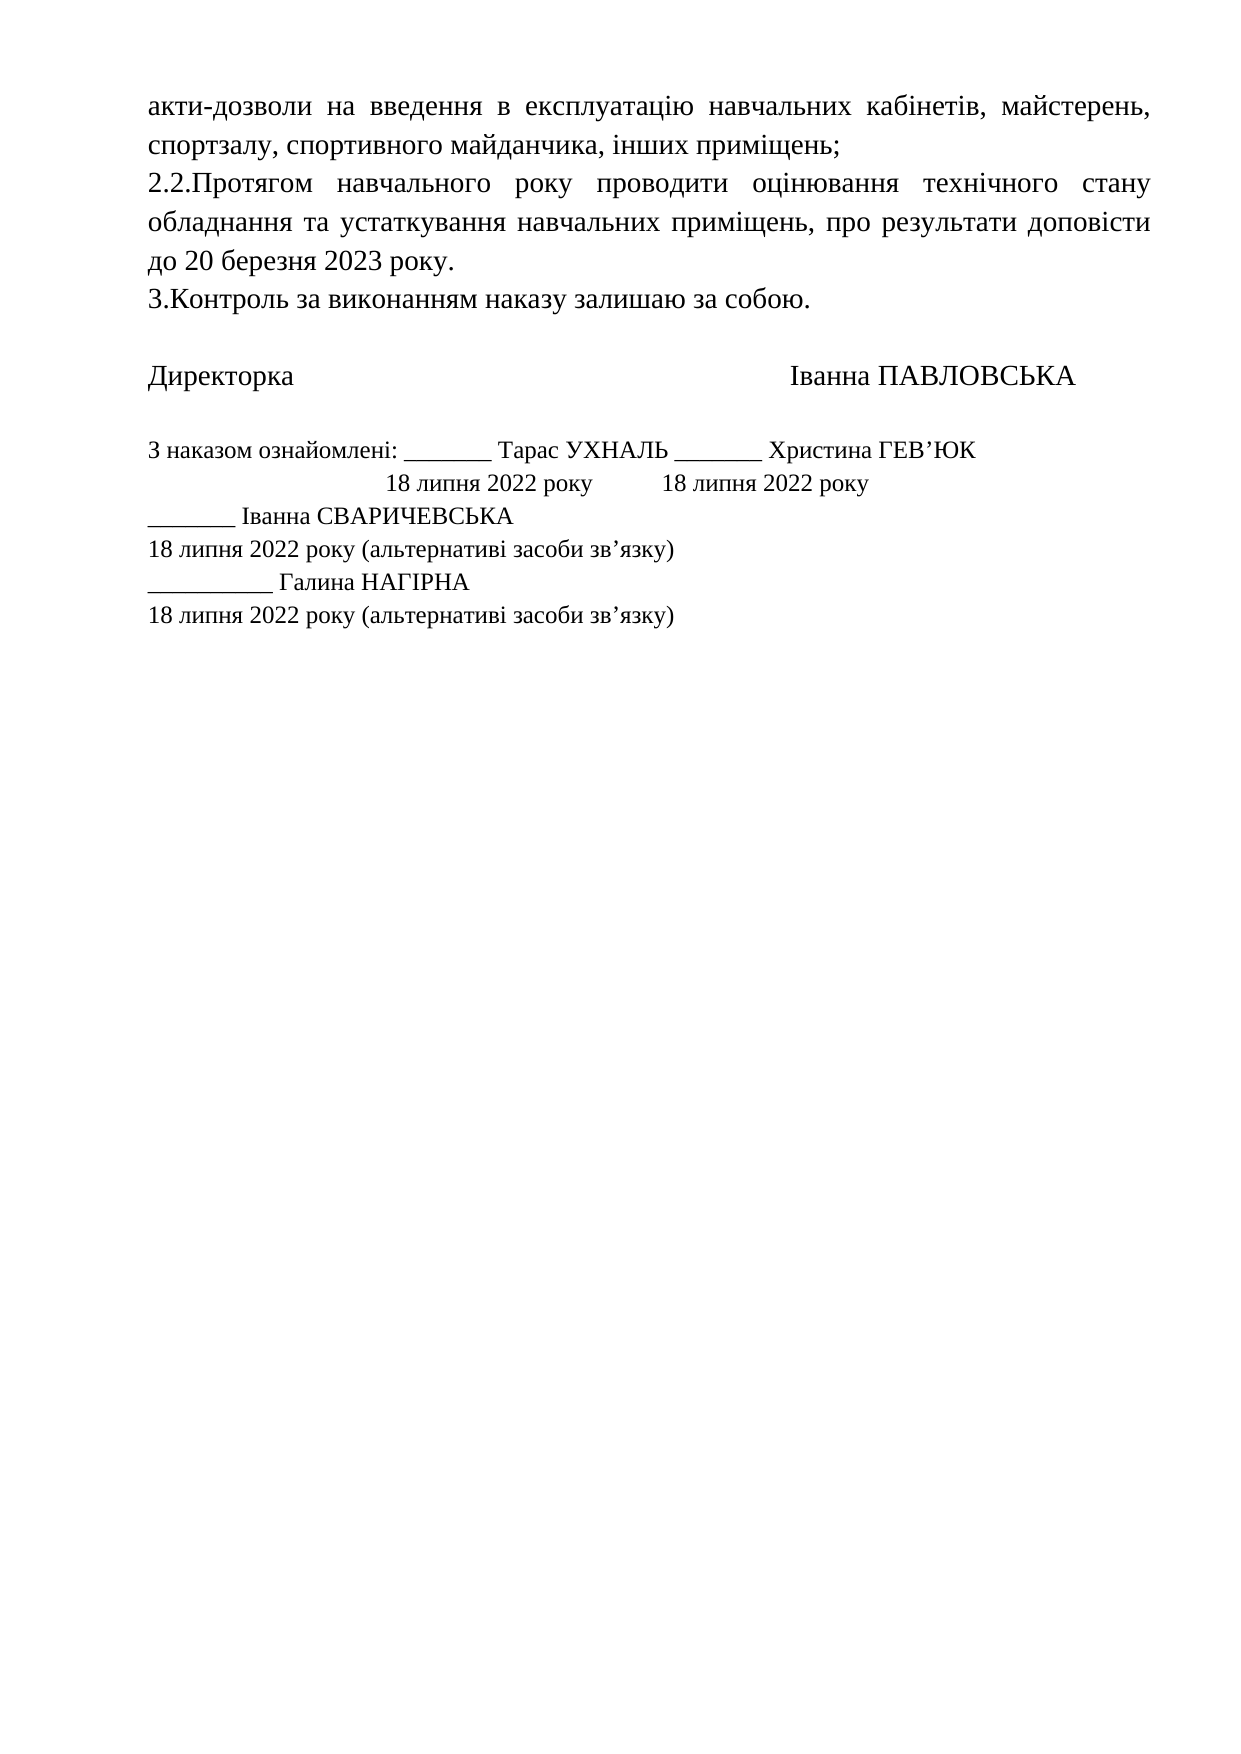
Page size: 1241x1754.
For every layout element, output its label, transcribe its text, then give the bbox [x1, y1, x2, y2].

text Директорка Іванна ПАВЛОВСЬКА [148, 358, 1152, 392]
text __________ Галина НАГІРНА [148, 567, 1152, 596]
text 18 липня 2022 року 18 липня 2022 року [148, 468, 1152, 497]
text 18 липня 2022 року (альтернативі засоби зв’язку) [148, 534, 1152, 563]
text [148, 88, 1152, 161]
text _______ Іванна СВАРИЧЕВСЬКА [148, 501, 1152, 530]
text 2.2.Протягом навчального року проводити оцінювання технічного стану обладнання та устаткування навчальних приміщень, про результати доповісти до 20 березня 2023 року. [148, 166, 1152, 276]
text З наказом ознайомлені: _______ Тарас УХНАЛЬ _______ Христина ГЕВ’ЮК [148, 435, 1152, 464]
text 18 липня 2022 року (альтернативі засоби зв’язку) [148, 601, 1152, 629]
text 3.Контроль за виконанням наказу залишаю за собою. [148, 281, 1152, 315]
